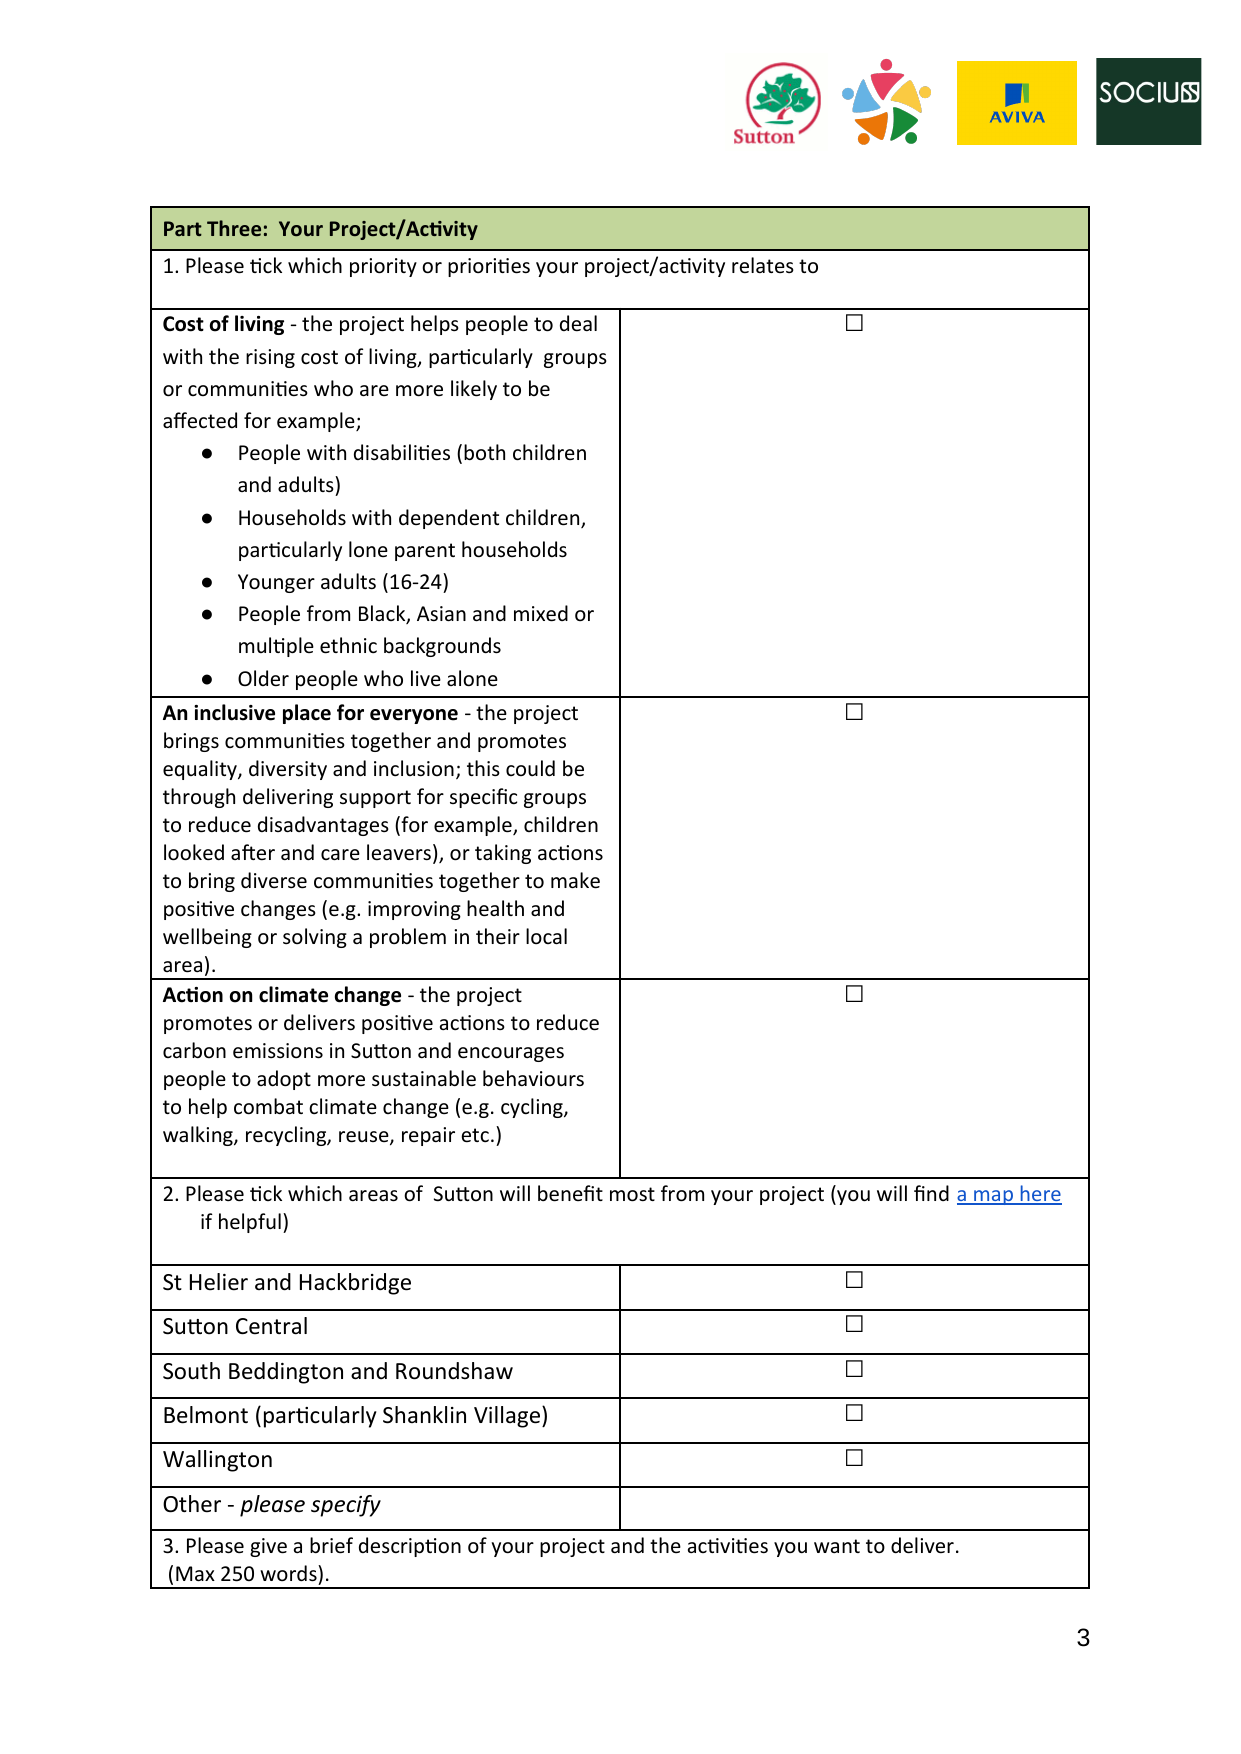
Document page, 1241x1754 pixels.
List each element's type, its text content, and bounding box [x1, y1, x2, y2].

table_cell ☐ [621, 1355, 1088, 1397]
picture [957, 61, 1077, 145]
table_cell Belmont (particularly Shanklin Village) [152, 1399, 619, 1442]
table_cell [621, 1488, 1088, 1529]
table_cell Sutton Central [152, 1311, 619, 1353]
table_cell ☐ [621, 980, 1088, 1177]
table_cell 1. Please tick which priority or priorities your project/activity relates to [152, 251, 1088, 307]
table_cell 2. Please tick which areas of Sutton will benefit most from your project (you will find a map here if helpful) [152, 1179, 1088, 1264]
table_cell ☐ [621, 1444, 1088, 1486]
picture [725, 53, 828, 151]
table_header Part Three: Your Project/Activity [152, 208, 1088, 249]
table_cell 3. Please give a brief description of your project and the activities you want to deliver. (Max 250 words). [152, 1531, 1088, 1587]
table_cell ☐ [621, 698, 1088, 978]
table_cell South Beddington and Roundshaw [152, 1355, 619, 1397]
table_cell ☐ [621, 1399, 1088, 1442]
table_cell Wallington [152, 1444, 619, 1486]
table_cell ☐ [621, 1311, 1088, 1353]
table_cell ☐ [621, 310, 1088, 696]
picture [1096, 58, 1202, 145]
table_cell Cost of living - the project helps people to deal with the rising cost of living, particularly groups or communities who are more likely to be affected for example; People with disabilities (both children and adults) Households with dependent children, particularly lone parent households Younger adults (16-24) People from Black, Asian and mixed or multiple ethnic backgrounds Older people who live alone [152, 310, 619, 696]
table_cell ☐ [621, 1266, 1088, 1308]
table_cell Action on climate change - the project promotes or delivers positive actions to reduce carbon emissions in Sutton and encourages people to adopt more sustainable behaviours to help combat climate change (e.g. cycling, walking, recycling, reuse, repair etc.) [152, 980, 619, 1177]
table_cell An inclusive place for everyone - the project brings communities together and promotes equality, diversity and inclusion; this could be through delivering support for specific groups to reduce disadvantages (for example, children looked after and care leavers), or taking actions to bring diverse communities together to make positive changes (e.g. improving health and wellbeing or solving a problem in their local area). [216, 698, 619, 978]
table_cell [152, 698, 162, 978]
table_cell St Helier and Hackbridge [152, 1266, 619, 1308]
picture [841, 58, 932, 146]
table_cell Other - please specify [152, 1488, 619, 1529]
